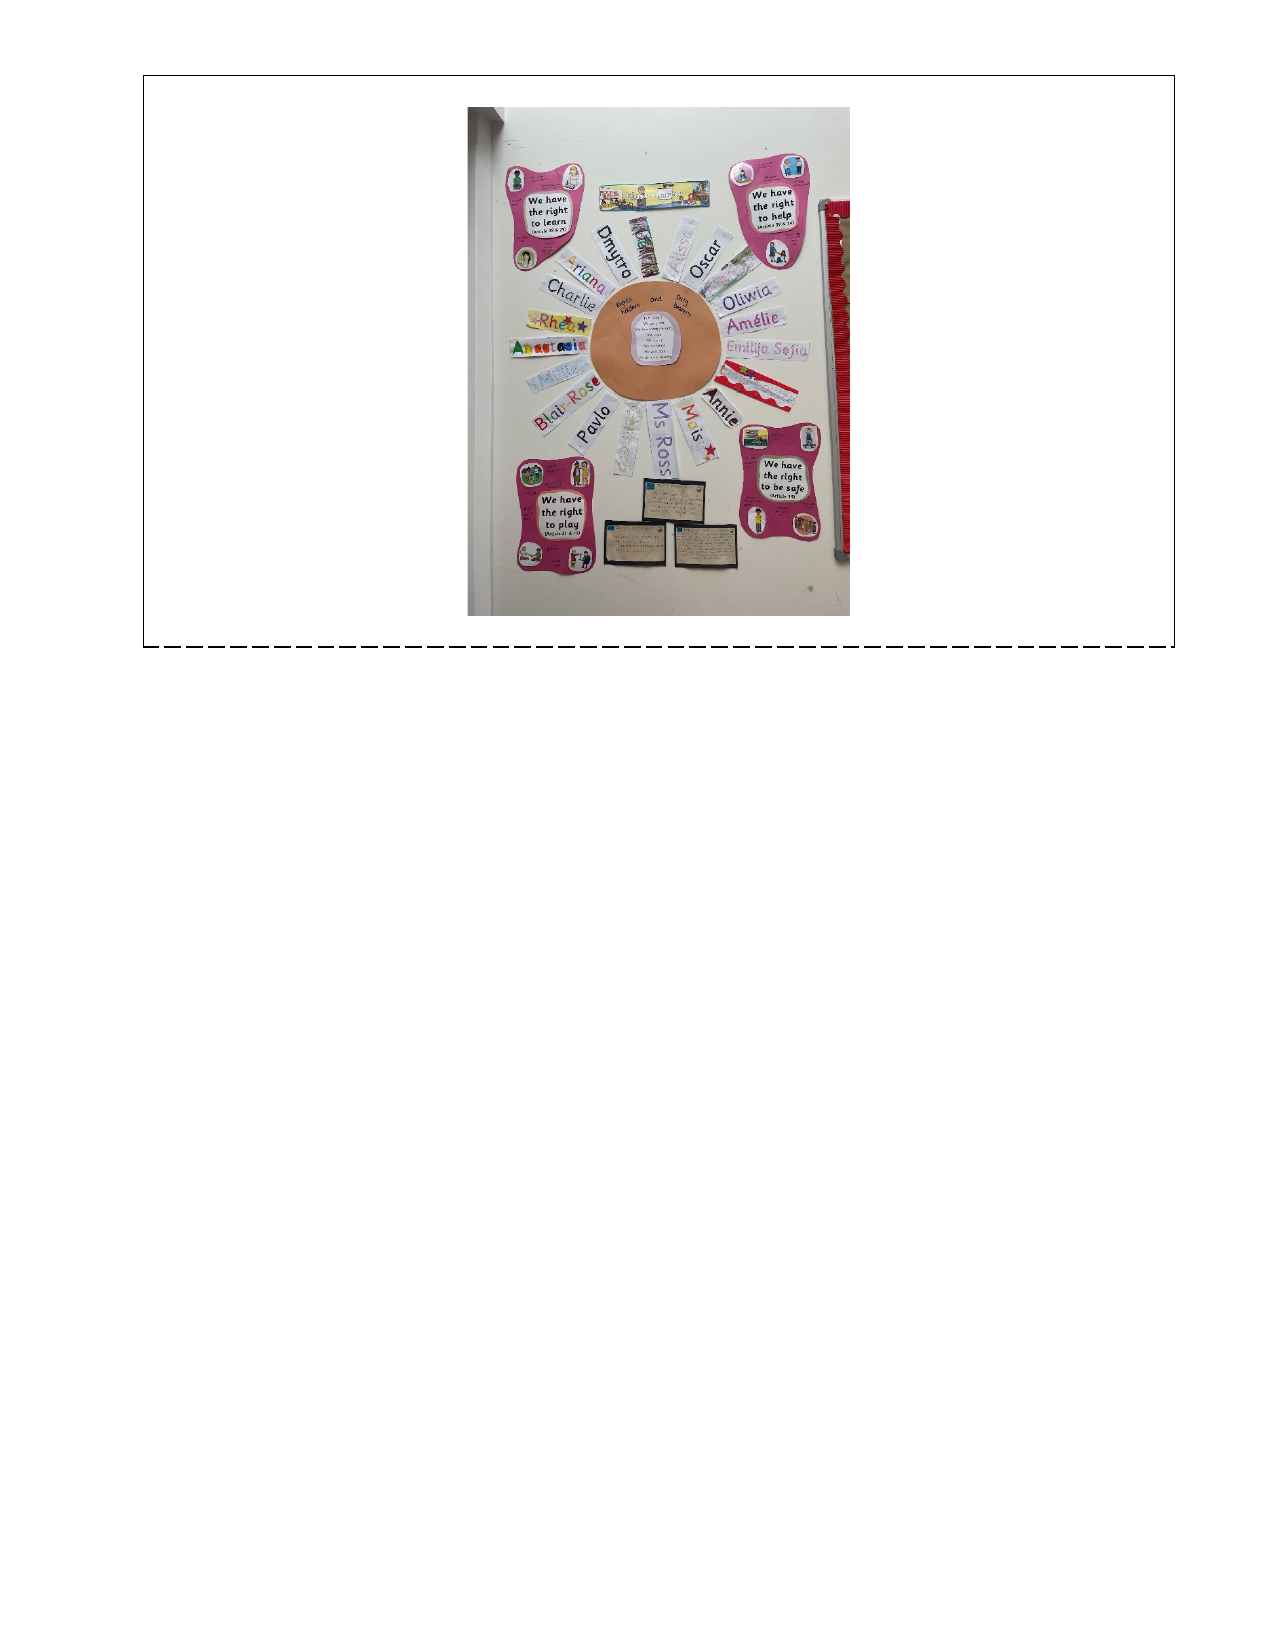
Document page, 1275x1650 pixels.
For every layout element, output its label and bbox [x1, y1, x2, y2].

table_cell [144, 76, 1174, 646]
picture [467, 107, 850, 616]
